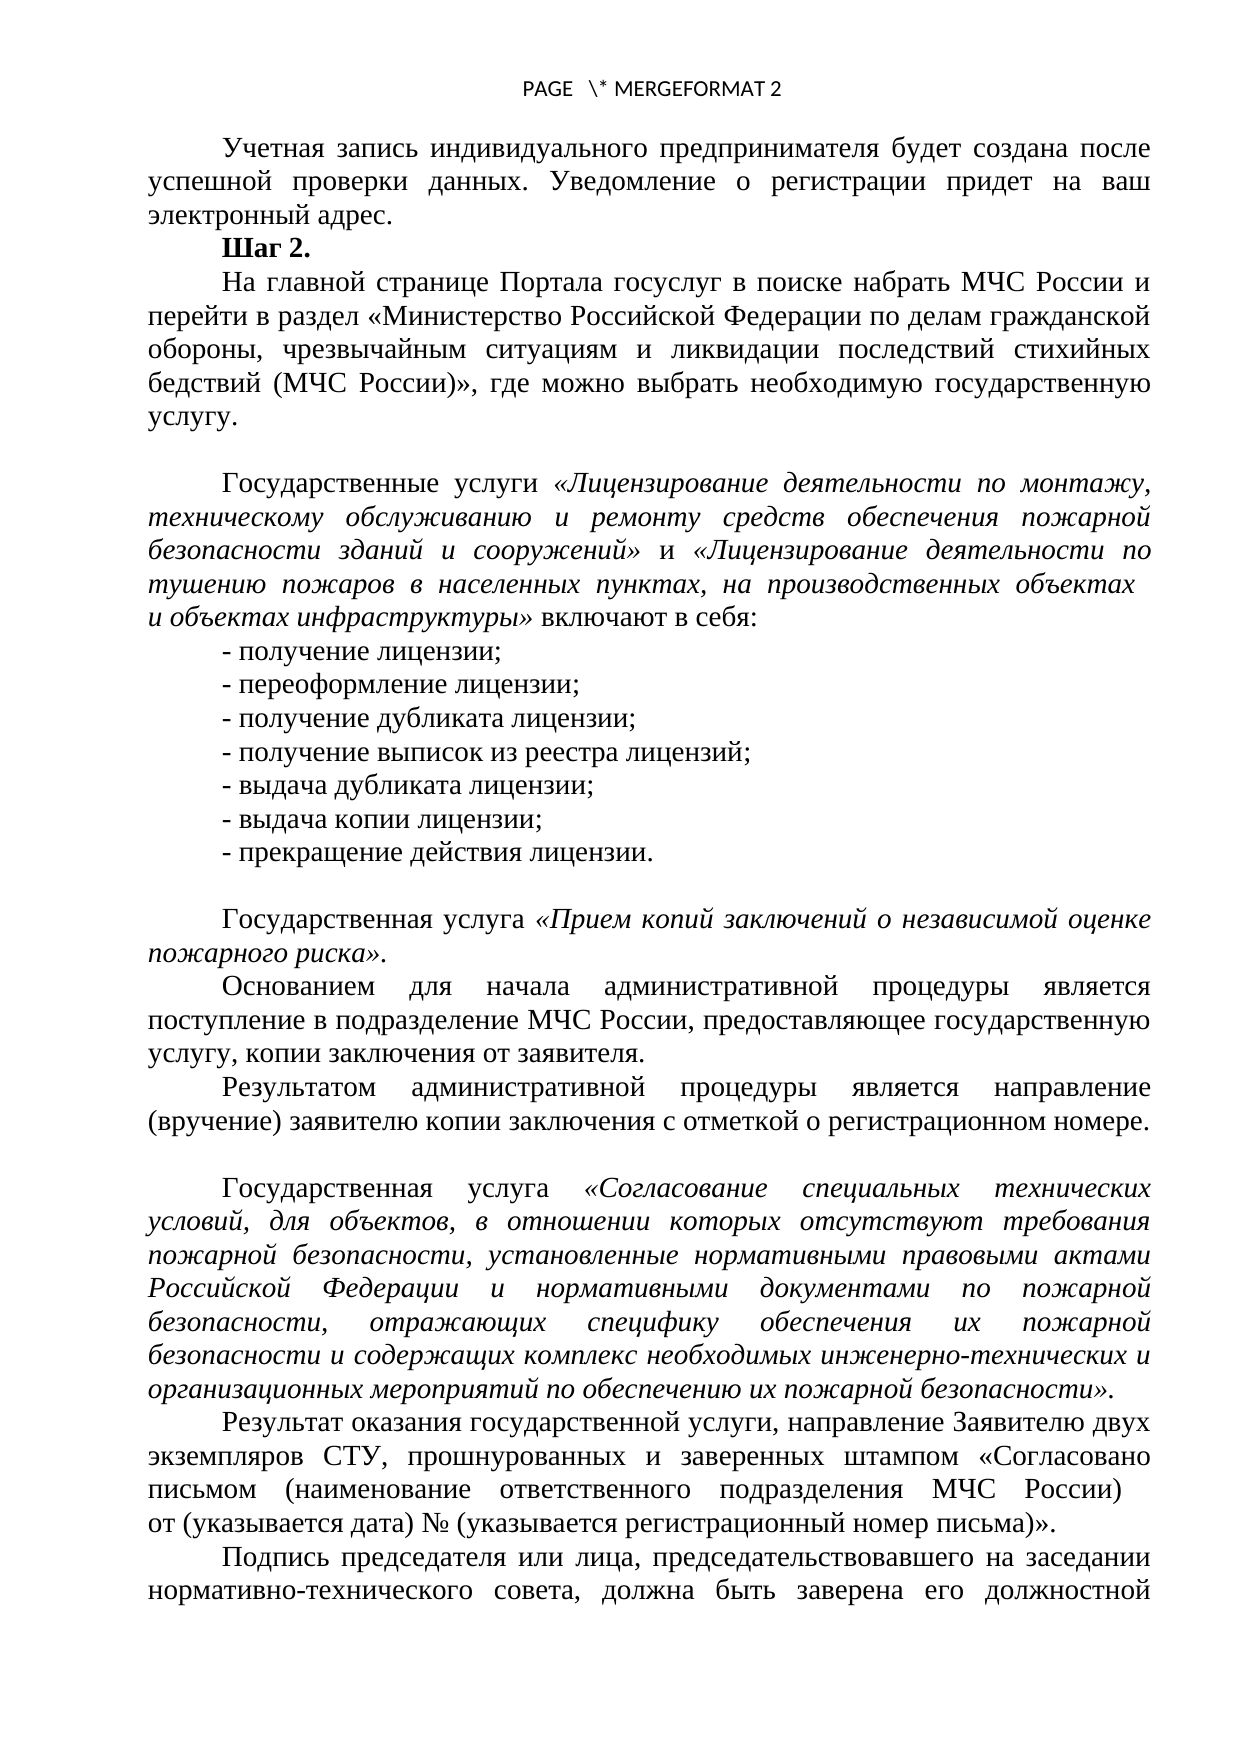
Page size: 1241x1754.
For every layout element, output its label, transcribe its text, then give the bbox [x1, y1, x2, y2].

text - выдача дубликата лицензии; [148, 767, 1152, 801]
text - получение выписок из реестра лицензий; [148, 734, 1152, 767]
text Государственная услуга «Согласование специальных технических условий, для объектов, в отношении которых отсутствуют требования пожарной безопасности, установленные нормативными правовыми актами Российской Федерации и нормативными документами по пожарной безопасности, отражающих специфику обеспечения их пожарной безопасности и содержащих комплекс необходимых инженерно-технических и организационных мероприятий по обеспечению их пожарной безопасности». [148, 1170, 1152, 1404]
text Шаг 2. [148, 231, 1152, 264]
text Государственные услуги «Лицензирование деятельности по монтажу, техническому обслуживанию и ремонту средств обеспечения пожарной безопасности зданий и сооружений» и «Лицензирование деятельности по тушению пожаров в населенных пунктах, на производственных объектах и объектах инфраструктуры» включают в себя: [148, 465, 1152, 633]
text Государственная услуга «Прием копий заключений о независимой оценке пожарного риска». [148, 901, 1152, 968]
text - получение дубликата лицензии; [148, 700, 1152, 734]
text Результат оказания государственной услуги, направление Заявителю двух экземпляров СТУ, прошнурованных и заверенных штампом «Согласовано письмом (наименование ответственного подразделения МЧС России) от (указывается дата) № (указывается регистрационный номер письма)». [148, 1404, 1152, 1539]
text - выдача копии лицензии; [148, 801, 1152, 834]
text Основанием для начала административной процедуры является поступление в подразделение МЧС России, предоставляющее государственную услугу, копии заключения от заявителя. [148, 968, 1152, 1069]
text - переоформление лицензии; [148, 667, 1152, 700]
text На главной странице Портала госуслуг в поиске набрать МЧС России и перейти в раздел «Министерство Российской Федерации по делам гражданской обороны, чрезвычайным ситуациям и ликвидации последствий стихийных бедствий (МЧС России)», где можно выбрать необходимую государственную услугу. [148, 264, 1152, 432]
text - получение лицензии; [148, 633, 1152, 667]
text - прекращение действия лицензии. [148, 834, 1152, 868]
text Учетная запись индивидуального предпринимателя будет создана после успешной проверки данных. Уведомление о регистрации придет на ваш электронный адрес. [148, 130, 1152, 231]
text Результатом административной процедуры является направление (вручение) заявителю копии заключения с отметкой о регистрационном номере. [148, 1069, 1152, 1136]
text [148, 1539, 1152, 1606]
